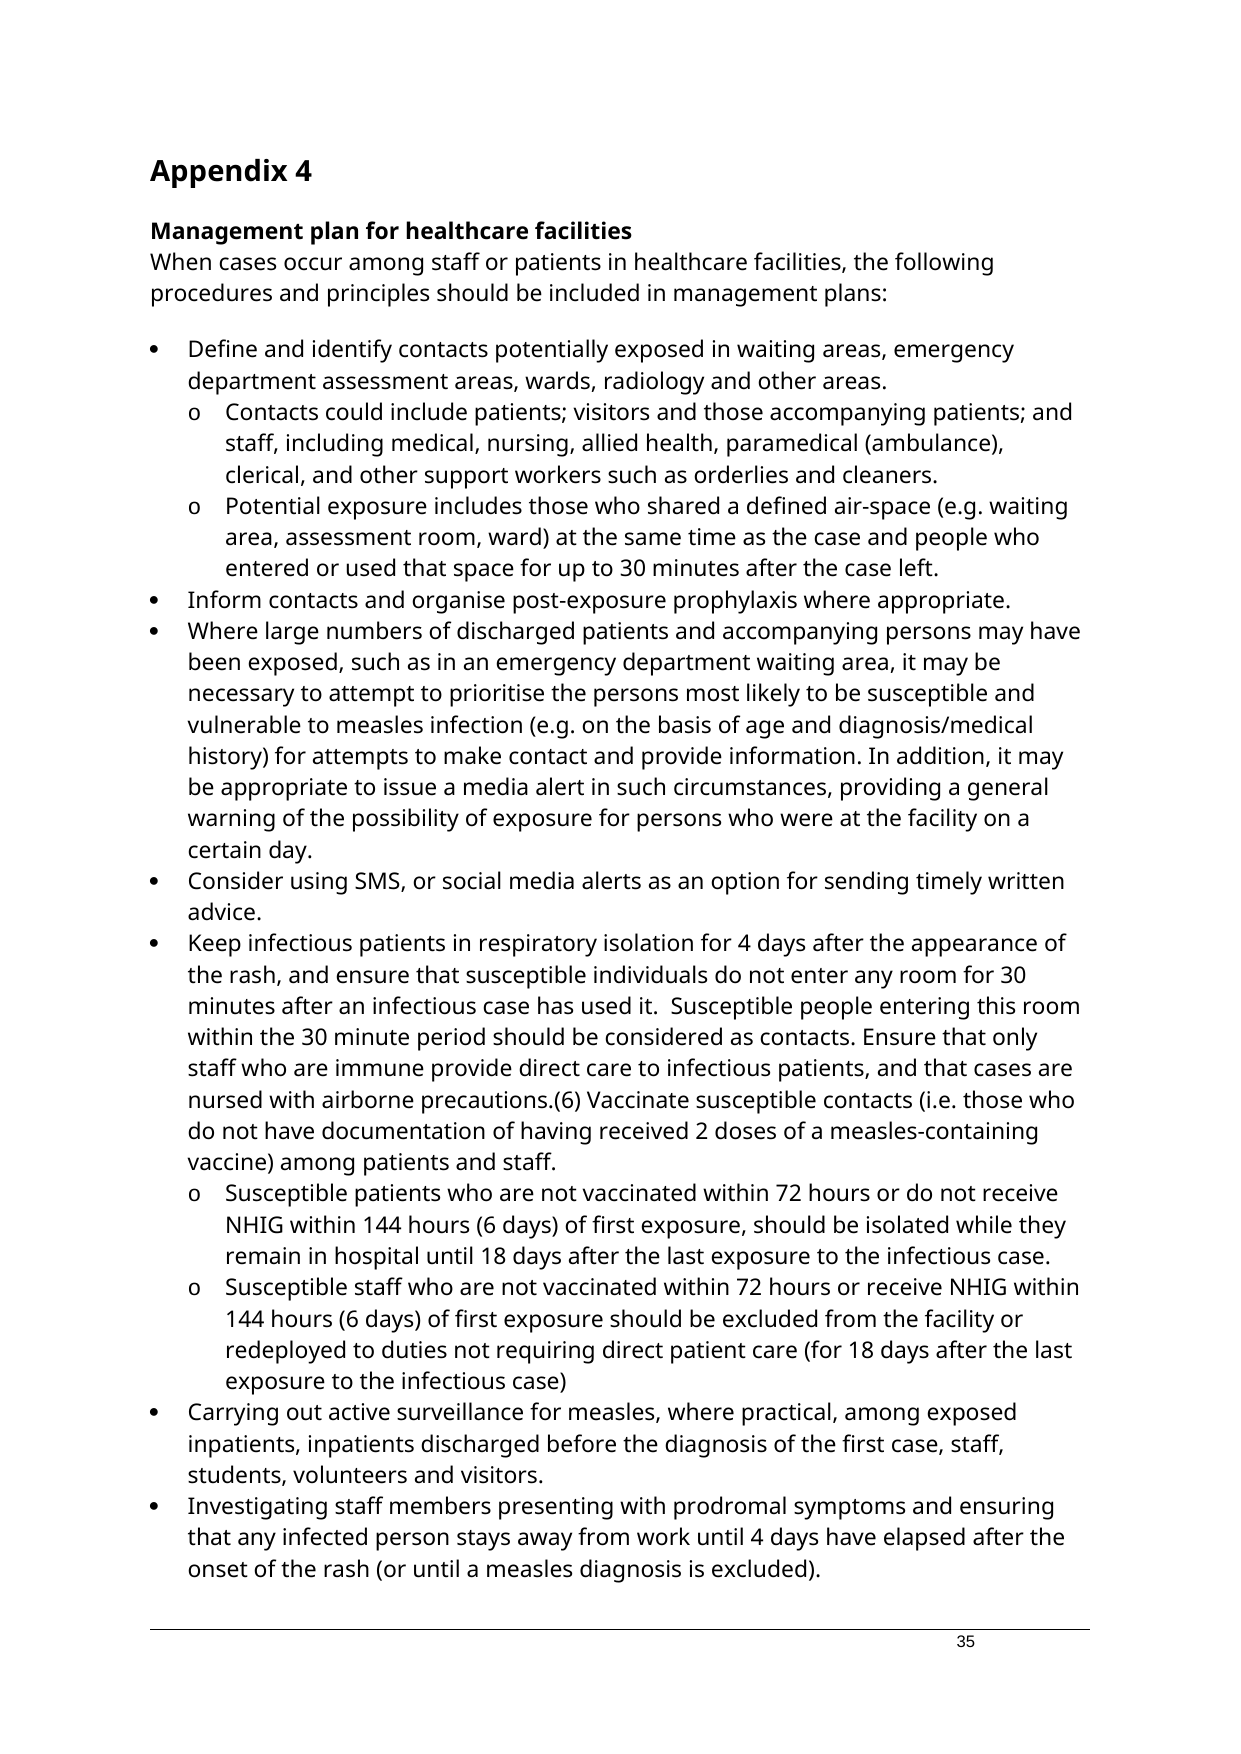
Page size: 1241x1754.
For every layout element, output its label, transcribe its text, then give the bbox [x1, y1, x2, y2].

subtitle Management plan for healthcare facilities [150, 215, 1090, 246]
list Where large numbers of discharged patients and accompanying persons may have been exposed, such as in an emergency department waiting area, it may be necessary to attempt to prioritise the persons most likely to be susceptible and vulnerable to measles infection (e.g. on the basis of age and diagnosis/medical history) for attempts to make contact and provide information. In addition, it may be appropriate to issue a media alert in such circumstances, providing a general warning of the possibility of exposure for persons who were at the facility on a certain day. [150, 615, 1090, 865]
text When cases occur among staff or patients in healthcare facilities, the following procedures and principles should be included in management plans: [150, 246, 1090, 308]
list Consider using SMS, or social media alerts as an option for sending timely written advice. [150, 865, 1090, 927]
subtitle Appendix 4 [150, 150, 1090, 190]
list Contacts could include patients; visitors and those accompanying patients; and staff, including medical, nursing, allied health, paramedical (ambulance), clerical, and other support workers such as orderlies and cleaners. [187, 396, 1090, 490]
list Inform contacts and organise post-exposure prophylaxis where appropriate. [150, 584, 1090, 615]
list Carrying out active surveillance for measles, where practical, among exposed inpatients, inpatients discharged before the diagnosis of the first case, staff, students, volunteers and visitors. [150, 1396, 1090, 1490]
list Investigating staff members presenting with prodromal symptoms and ensuring that any infected person stays away from work until 4 days have elapsed after the onset of the rash (or until a measles diagnosis is excluded). [150, 1490, 1090, 1584]
list Define and identify contacts potentially exposed in waiting areas, emergency department assessment areas, wards, radiology and other areas. [150, 333, 1090, 396]
list Keep infectious patients in respiratory isolation for 4 days after the appearance of the rash, and ensure that susceptible individuals do not enter any room for 30 minutes after an infectious case has used it. Susceptible people entering this room within the 30 minute period should be considered as contacts. Ensure that only staff who are immune provide direct care to infectious patients, and that cases are nursed with airborne precautions.(6) Vaccinate susceptible contacts (i.e. those who do not have documentation of having received 2 doses of a measles-containing vaccine) among patients and staff. [150, 927, 1090, 1177]
list Susceptible staff who are not vaccinated within 72 hours or receive NHIG within 144 hours (6 days) of first exposure should be excluded from the facility or redeployed to duties not requiring direct patient care (for 18 days after the last exposure to the infectious case) [187, 1271, 1090, 1396]
list Susceptible patients who are not vaccinated within 72 hours or do not receive NHIG within 144 hours (6 days) of first exposure, should be isolated while they remain in hospital until 18 days after the last exposure to the infectious case. [187, 1177, 1090, 1271]
list Potential exposure includes those who shared a defined air-space (e.g. waiting area, assessment room, ward) at the same time as the case and people who entered or used that space for up to 30 minutes after the case left. [187, 490, 1090, 584]
